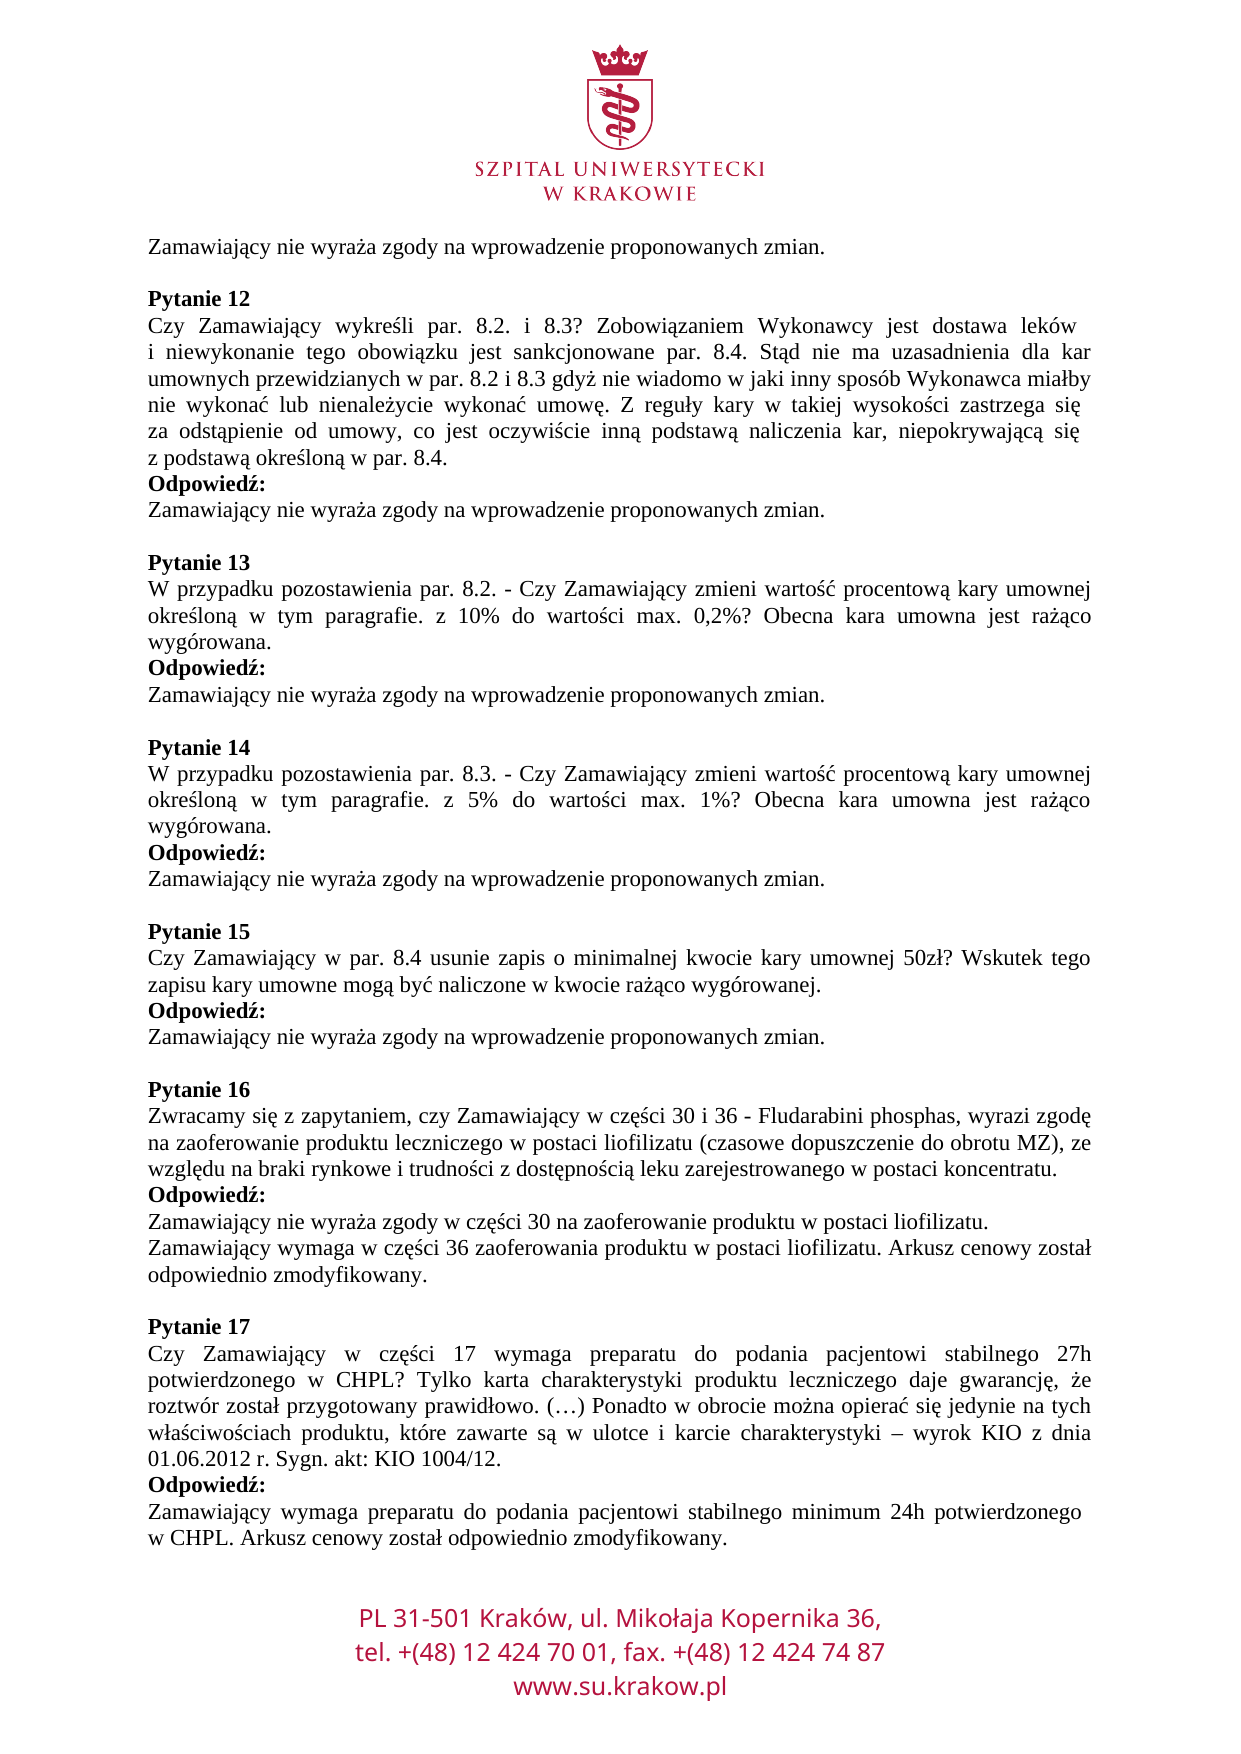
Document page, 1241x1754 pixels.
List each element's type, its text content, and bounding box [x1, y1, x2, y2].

text Czy Zamawiający w części 17 wymaga preparatu do podania pacjentowi stabilnego 27h potwierdzonego w CHPL? Tylko karta charakterystyki produktu leczniczego daje gwarancję, że roztwór został przygotowany prawidłowo. (…) Ponadto w obrocie można opierać się jedynie na tych właściwościach produktu, które zawarte są w ulotce i karcie charakterystyki – wyrok KIO z dnia 01.06.2012 r. Sygn. akt: KIO 1004/12. [148, 1340, 1093, 1471]
text Zamawiający nie wyraża zgody na wprowadzenie proponowanych zmian. [148, 681, 1093, 707]
text Czy Zamawiający wykreśli par. 8.2. i 8.3? Zobowiązaniem Wykonawcy jest dostawa leków i niewykonanie tego obowiązku jest sankcjonowane par. 8.4. Stąd nie ma uzasadnienia dla kar umownych przewidzianych w par. 8.2 i 8.3 gdyż nie wiadomo w jaki inny sposób Wykonawca miałby nie wykonać lub nienależycie wykonać umowę. Z reguły kary w takiej wysokości zastrzega się za odstąpienie od umowy, co jest oczywiście inną podstawą naliczenia kar, niepokrywającą się z podstawą określoną w par. 8.4. [148, 312, 1093, 470]
text Zamawiający wymaga preparatu do podania pacjentowi stabilnego minimum 24h potwierdzonego w CHPL. Arkusz cenowy został odpowiednio zmodyfikowany. [148, 1498, 1093, 1551]
text Zamawiający wymaga w części 36 zaoferowania produktu w postaci liofilizatu. Arkusz cenowy został odpowiednio zmodyfikowany. [148, 1234, 1093, 1287]
text Odpowiedź: [148, 654, 1093, 681]
text Zamawiający nie wyraża zgody na wprowadzenie proponowanych zmian. [148, 496, 1093, 523]
text W przypadku pozostawienia par. 8.3. - Czy Zamawiający zmieni wartość procentową kary umownej określoną w tym paragrafie. z 5% do wartości max. 1%? Obecna kara umowna jest rażąco wygórowana. [148, 760, 1093, 839]
text Pytanie 14 [148, 733, 1093, 760]
text W przypadku pozostawienia par. 8.2. - Czy Zamawiający zmieni wartość procentową kary umownej określoną w tym paragrafie. z 10% do wartości max. 0,2%? Obecna kara umowna jest rażąco wygórowana. [148, 575, 1093, 654]
text Czy Zamawiający w par. 8.4 usunie zapis o minimalnej kwocie kary umownej 50zł? Wskutek tego zapisu kary umowne mogą być naliczone w kwocie rażąco wygórowanej. [148, 944, 1093, 997]
text Odpowiedź: [148, 1182, 1093, 1208]
text Odpowiedź: [148, 839, 1093, 865]
text Pytanie 16 [148, 1076, 1093, 1102]
text Pytanie 12 [148, 286, 1093, 312]
text Zamawiający nie wyraża zgody w części 30 na zaoferowanie produktu w postaci liofilizatu. [148, 1208, 1093, 1234]
text Zamawiający nie wyraża zgody na wprowadzenie proponowanych zmian. [148, 233, 1093, 259]
text Pytanie 15 [148, 918, 1093, 944]
text Zwracamy się z zapytaniem, czy Zamawiający w części 30 i 36 - Fludarabini phosphas, wyrazi zgodę na zaoferowanie produktu leczniczego w postaci liofilizatu (czasowe dopuszczenie do obrotu MZ), ze względu na braki rynkowe i trudności z dostępnością leku zarejestrowanego w postaci koncentratu. [148, 1102, 1093, 1182]
picture [475, 44, 765, 201]
text Zamawiający nie wyraża zgody na wprowadzenie proponowanych zmian. [148, 1023, 1093, 1050]
text Odpowiedź: [148, 997, 1093, 1023]
text Odpowiedź: [148, 470, 1093, 496]
text Pytanie 17 [148, 1313, 1093, 1340]
text Zamawiający nie wyraża zgody na wprowadzenie proponowanych zmian. [148, 865, 1093, 892]
text Odpowiedź: [148, 1471, 1093, 1498]
text Pytanie 13 [148, 549, 1093, 575]
